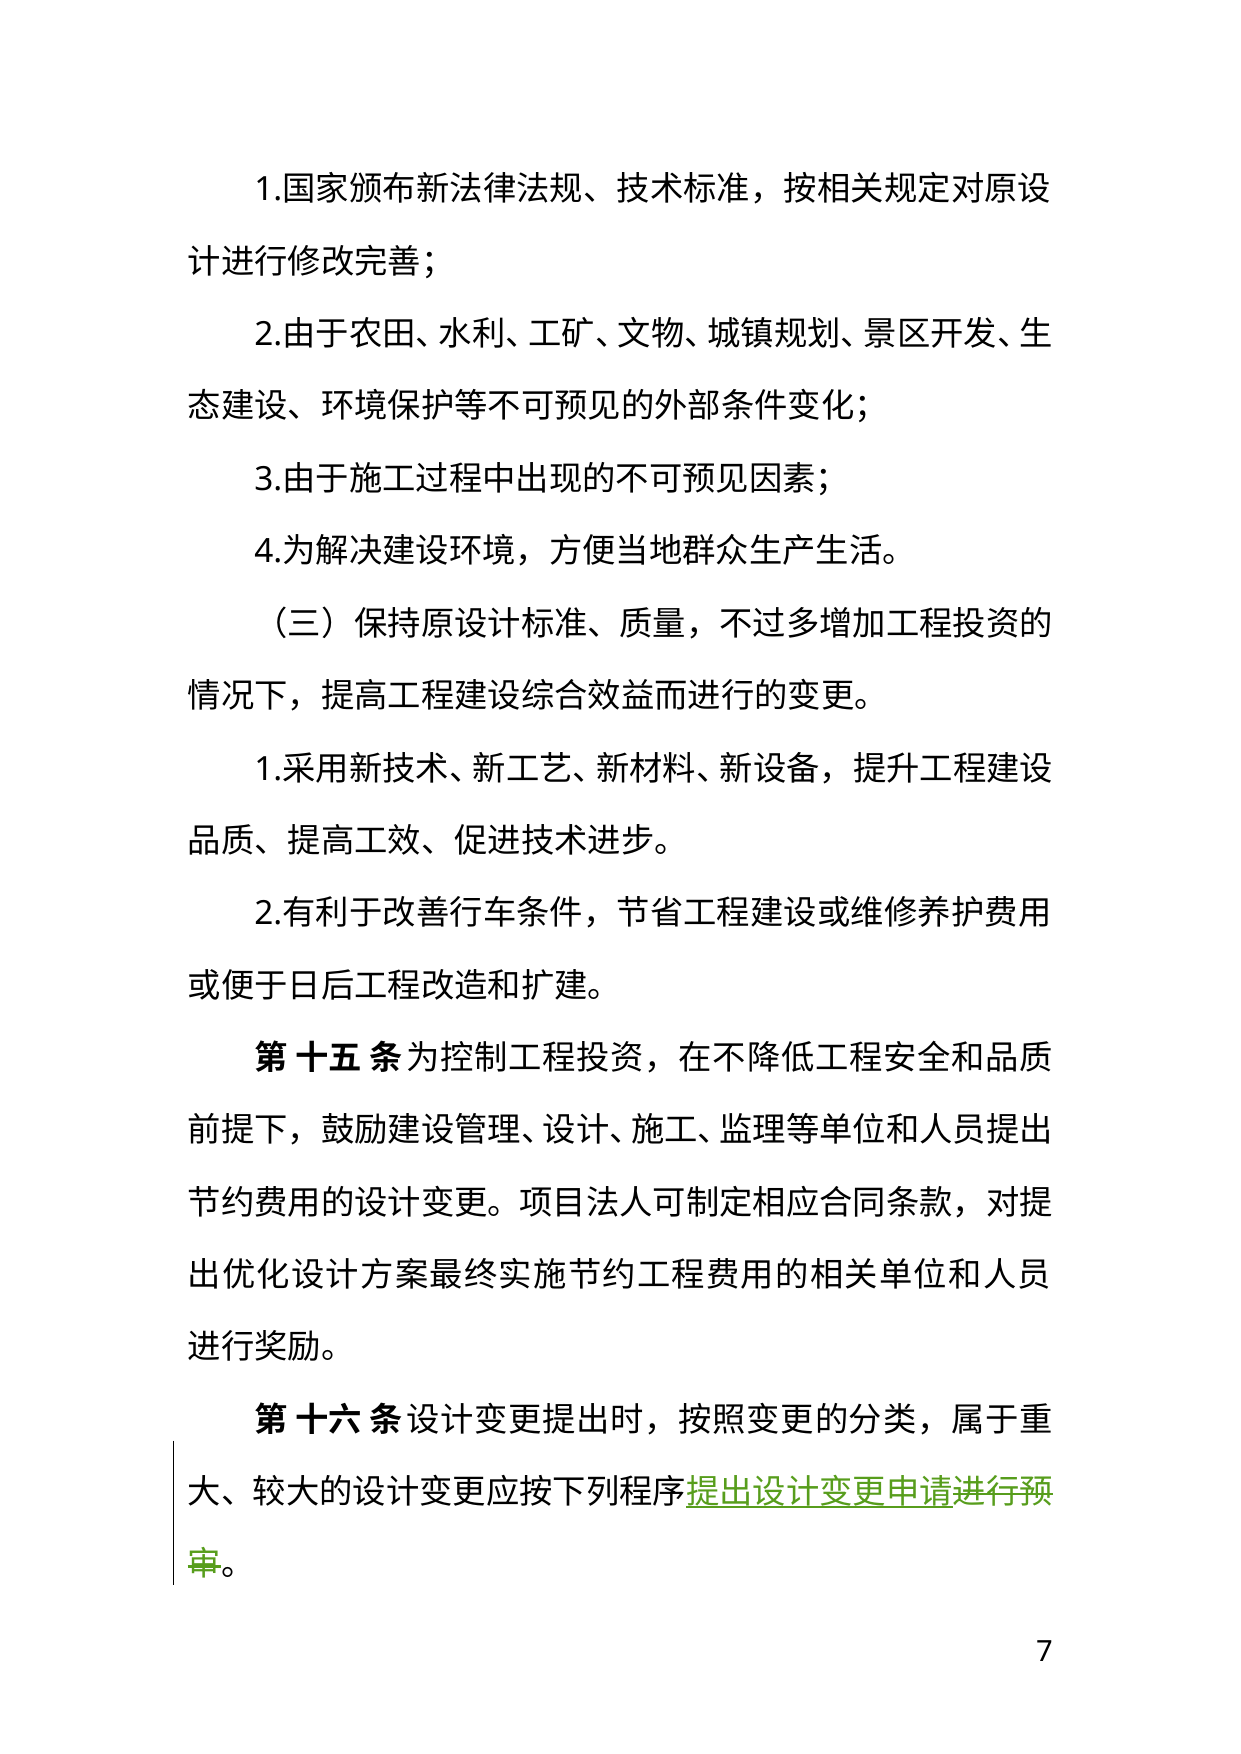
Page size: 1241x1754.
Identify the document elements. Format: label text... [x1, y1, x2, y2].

text 4.为解决建设环境，方便当地群众生产生活。 [187, 596, 1053, 645]
text 1.采用新技术、新工艺、新材料、新设备，提升工程建设品质、提高工效、促进技术进步。 [187, 814, 1053, 934]
text （三）保持原设计标准、质量，不过多增加工程投资的情况下，提高工程建设综合效益而进行的变更。 [187, 669, 1053, 789]
text 2.有利于改善行车条件，节省工程建设或维修养护费用或便于日后工程改造和扩建。 [187, 958, 1053, 1079]
list 为控制工程投资，在不降低工程安全和品质前提下，鼓励建设管理、设计、施工、监理等单位和人员提出节约费用的设计变更。项目法人可制定相应合同条款，对提出优化设计方案最终实施节约工程费用的相关单位和人员进行奖励。 [187, 1103, 1053, 1441]
text 3.由于施工过程中出现的不可预见因素； [187, 524, 1053, 572]
text （二）外部环境变化导致的设计变更。 [187, 162, 1053, 210]
text 1.国家颁布新法律法规、技术标准，按相关规定对原设计进行修改完善； [187, 234, 1053, 355]
text 2.由于农田、水利、工矿、文物、城镇规划、景区开发、生态建设、环境保护等不可预见的外部条件变化； [187, 379, 1053, 500]
